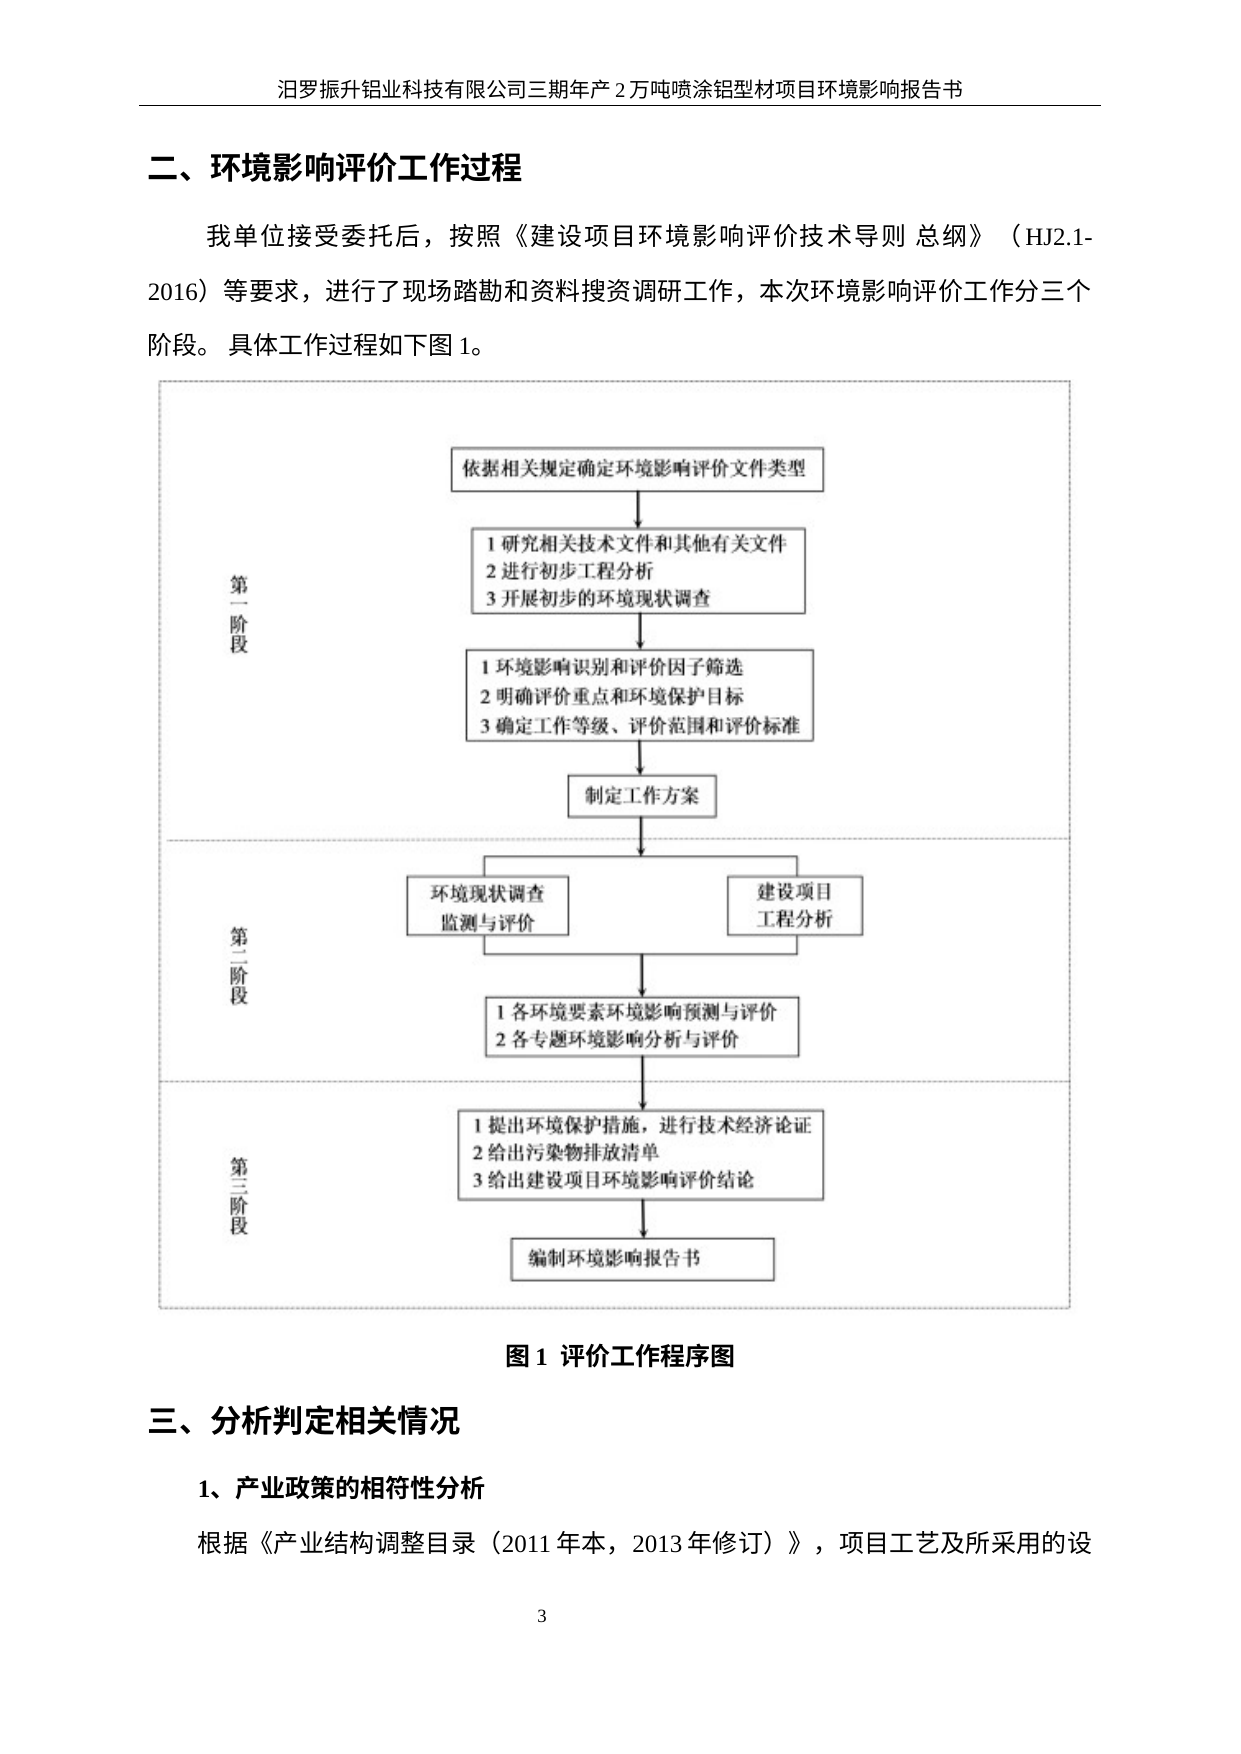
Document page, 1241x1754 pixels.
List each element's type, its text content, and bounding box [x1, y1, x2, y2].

text 图1 评价工作程序图 [148, 1336, 1093, 1372]
picture [157, 379, 1083, 1322]
text 1、产业政策的相符性分析 [148, 1469, 1093, 1505]
subtitle 二、环境影响评价工作过程 [148, 143, 1093, 189]
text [148, 1523, 1093, 1559]
subtitle 三、分析判定相关情况 [148, 1396, 1093, 1441]
text 我单位接受委托后，按照《建设项目环境影响评价技术导则 总纲》（HJ2.1-2016）等要求，进行了现场踏勘和资料搜资调研工作，本次环境影响评价工作分三个阶段。 具体工作过程如下图1。 [148, 217, 1093, 362]
